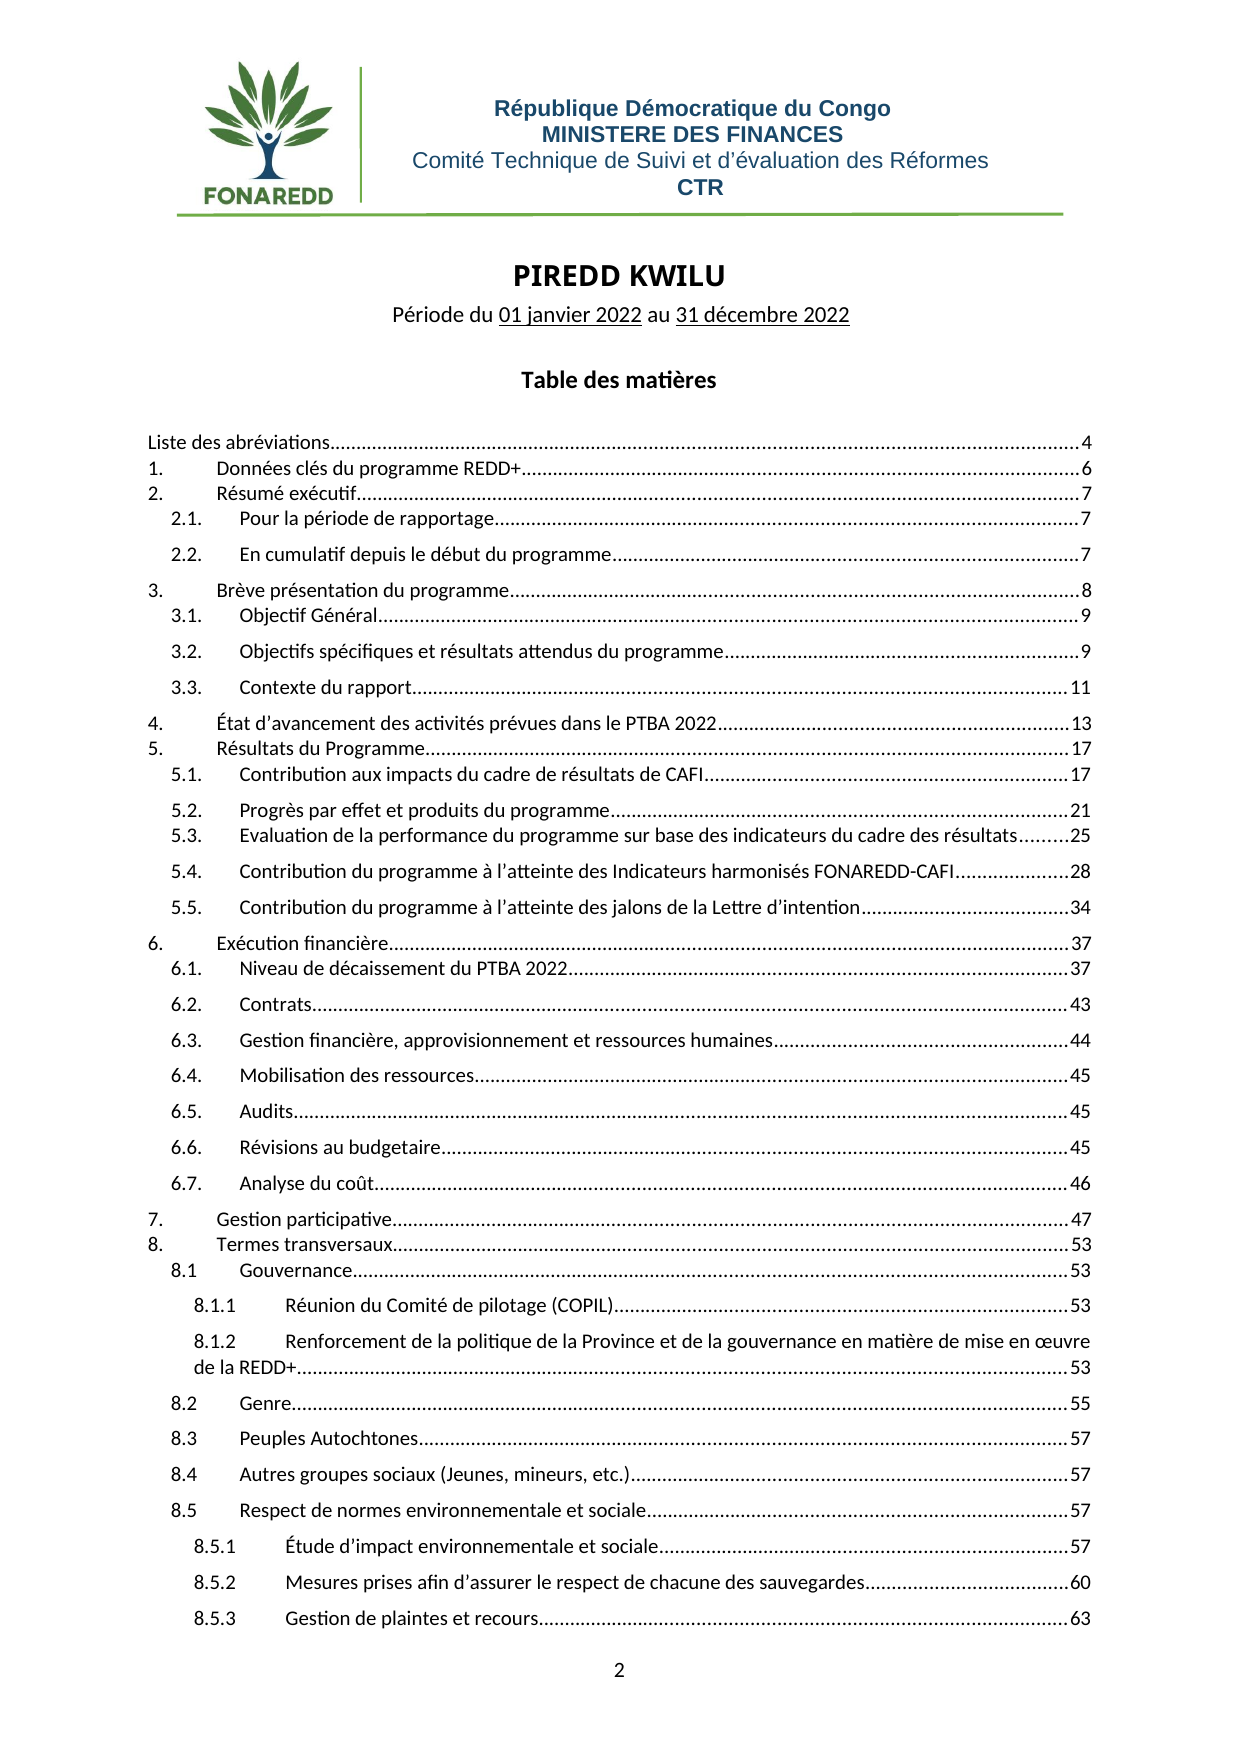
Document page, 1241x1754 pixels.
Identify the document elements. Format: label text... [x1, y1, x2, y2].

text PIREDD KWILU [149, 255, 1089, 295]
picture [187, 45, 350, 211]
subtitle Période du 01 janvier 2022 au 31 décembre 2022 [247, 301, 994, 329]
